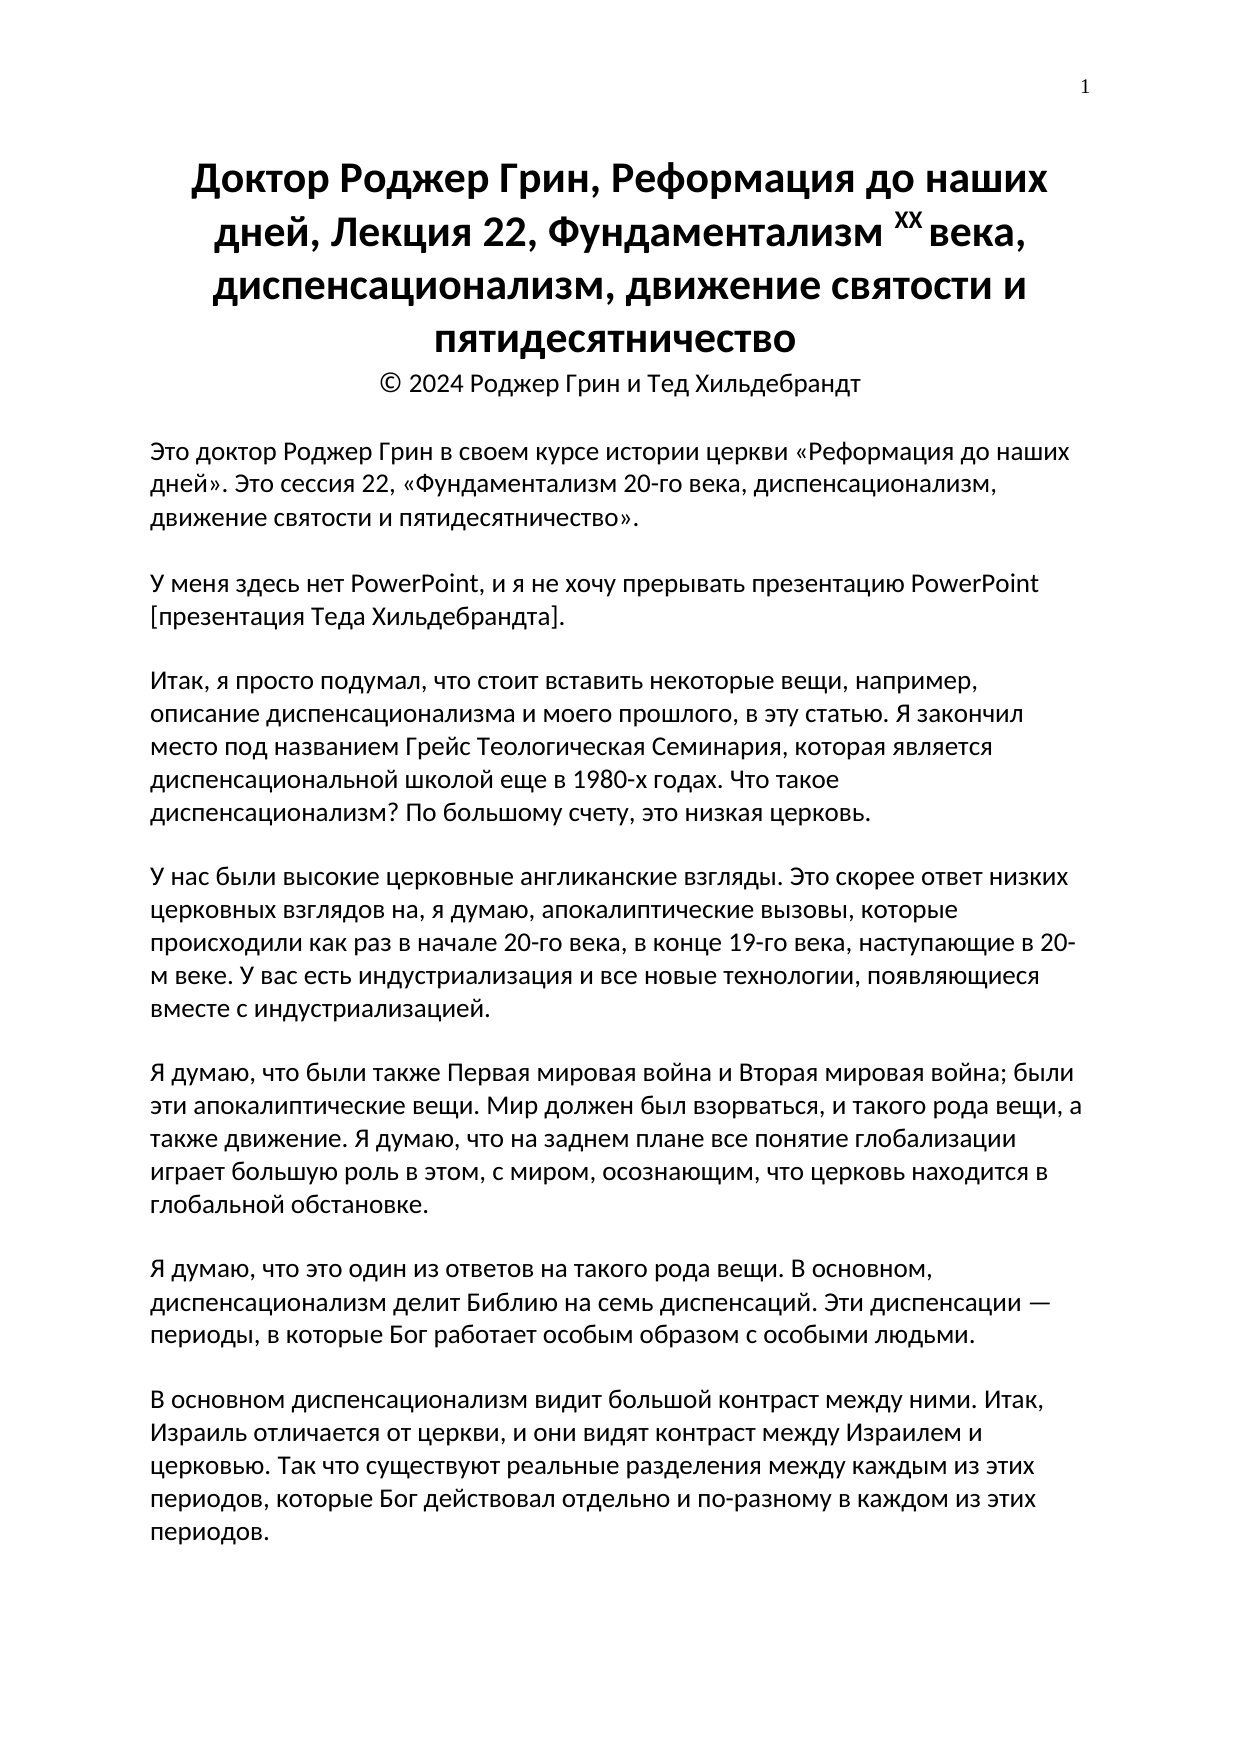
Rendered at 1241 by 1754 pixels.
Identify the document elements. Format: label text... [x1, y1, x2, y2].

text У нас были высокие церковные англиканские взгляды. Это скорее ответ низких церковных взглядов на, я думаю, апокалиптические вызовы, которые происходили как раз в начале 20-го века, в конце 19-го века, наступающие в 20-м веке. У вас есть индустриализация и все новые технологии, появляющиеся вместе с индустриализацией. [150, 859, 1090, 1024]
text В основном диспенсационализм видит большой контраст между ними. Итак, Израиль отличается от церкви, и они видят контраст между Израилем и церковью. Так что существуют реальные разделения между каждым из этих периодов, которые Бог действовал отдельно и по-разному в каждом из этих периодов. [150, 1382, 1090, 1547]
text Я думаю, что это один из ответов на такого рода вещи. В основном, диспенсационализм делит Библию на семь диспенсаций. Эти диспенсации — периоды, в которые Бог работает особым образом с особыми людьми. [150, 1252, 1090, 1351]
text Это доктор Роджер Грин в своем курсе истории церкви «Реформация до наших дней». Это сессия 22, «Фундаментализм 20-го века, диспенсационализм, движение святости и пятидесятничество». У меня здесь нет PowerPoint, и я не хочу прерывать презентацию PowerPoint [презентация Теда Хильдебрандта]. [150, 401, 1090, 632]
text Итак, я просто подумал, что стоит вставить некоторые вещи, например, описание диспенсационализма и моего прошлого, в эту статью. Я закончил место под названием Грейс Теологическая Семинария, которая является диспенсациональной школой еще в 1980-х годах. Что такое диспенсационализм? По большому счету, это низкая церковь. [150, 663, 1090, 828]
text Я думаю, что были также Первая мировая война и Вторая мировая война; были эти апокалиптические вещи. Мир должен был взорваться, и такого рода вещи, а также движение. Я думаю, что на заднем плане все понятие глобализации играет большую роль в этом, с миром, осознающим, что церковь находится в глобальной обстановке. [150, 1055, 1090, 1221]
text Доктор Роджер Грин, Реформация до наших дней, Лекция 22, Фундаментализм XX века, диспенсационализм, движение святости и пятидесятничество © 2024 Роджер Грин и Тед Хильдебрандт [150, 150, 1090, 401]
